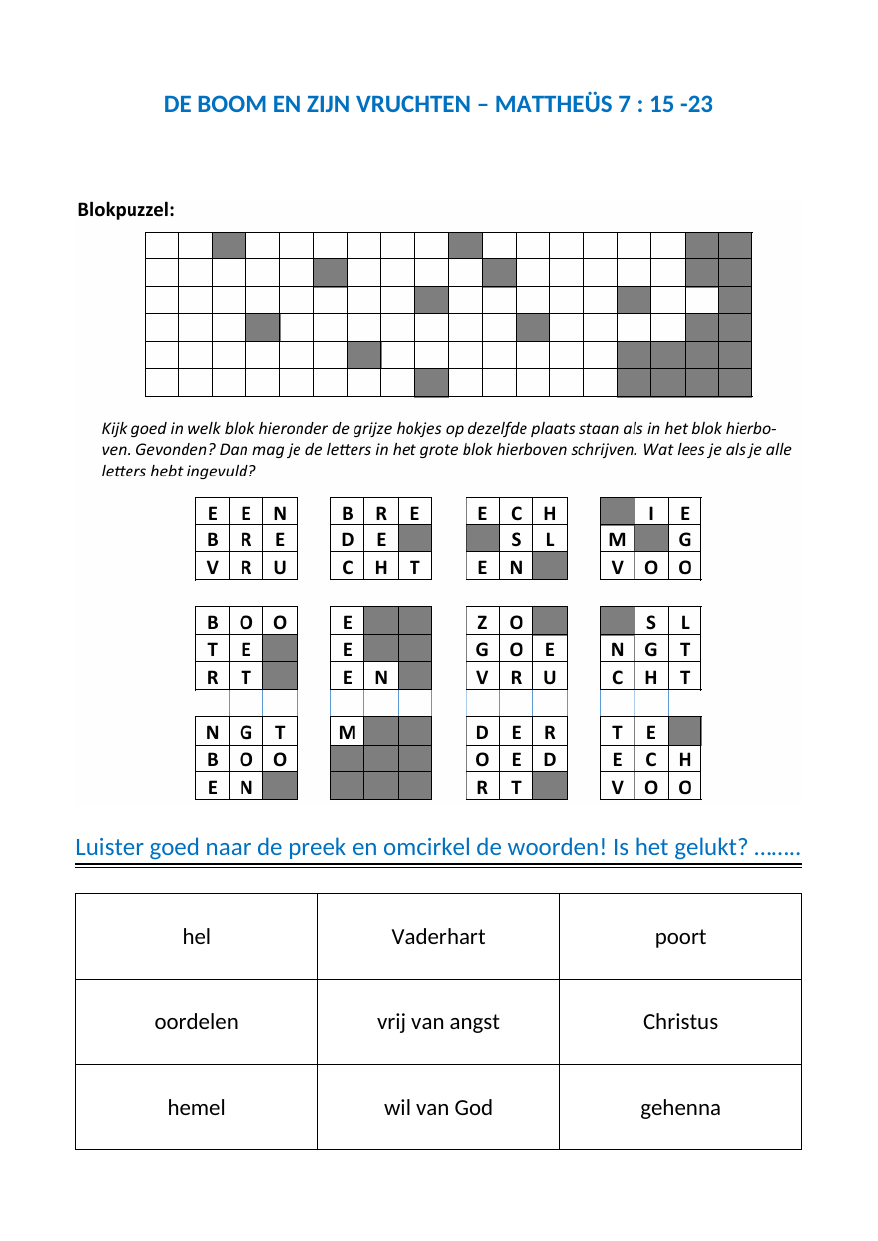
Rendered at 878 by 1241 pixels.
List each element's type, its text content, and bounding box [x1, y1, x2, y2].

table_cell wil van God [318, 1065, 559, 1149]
text DE BOOM EN ZIJN VRUCHTEN – MATTHEÜS 7 : 15 -23 [75, 89, 802, 119]
table_cell vrij van angst [318, 980, 559, 1063]
table_cell Christus [560, 980, 801, 1063]
table_cell gehenna [560, 1065, 801, 1149]
table_cell hemel [76, 1065, 317, 1149]
table_header Vaderhart [318, 894, 559, 978]
table_cell oordelen [76, 980, 317, 1063]
table_header hel [76, 894, 317, 978]
picture [75, 200, 803, 806]
table_header poort [560, 894, 801, 978]
text Luister goed naar de preek en omcirkel de woorden! Is het gelukt? …….. [75, 831, 802, 863]
